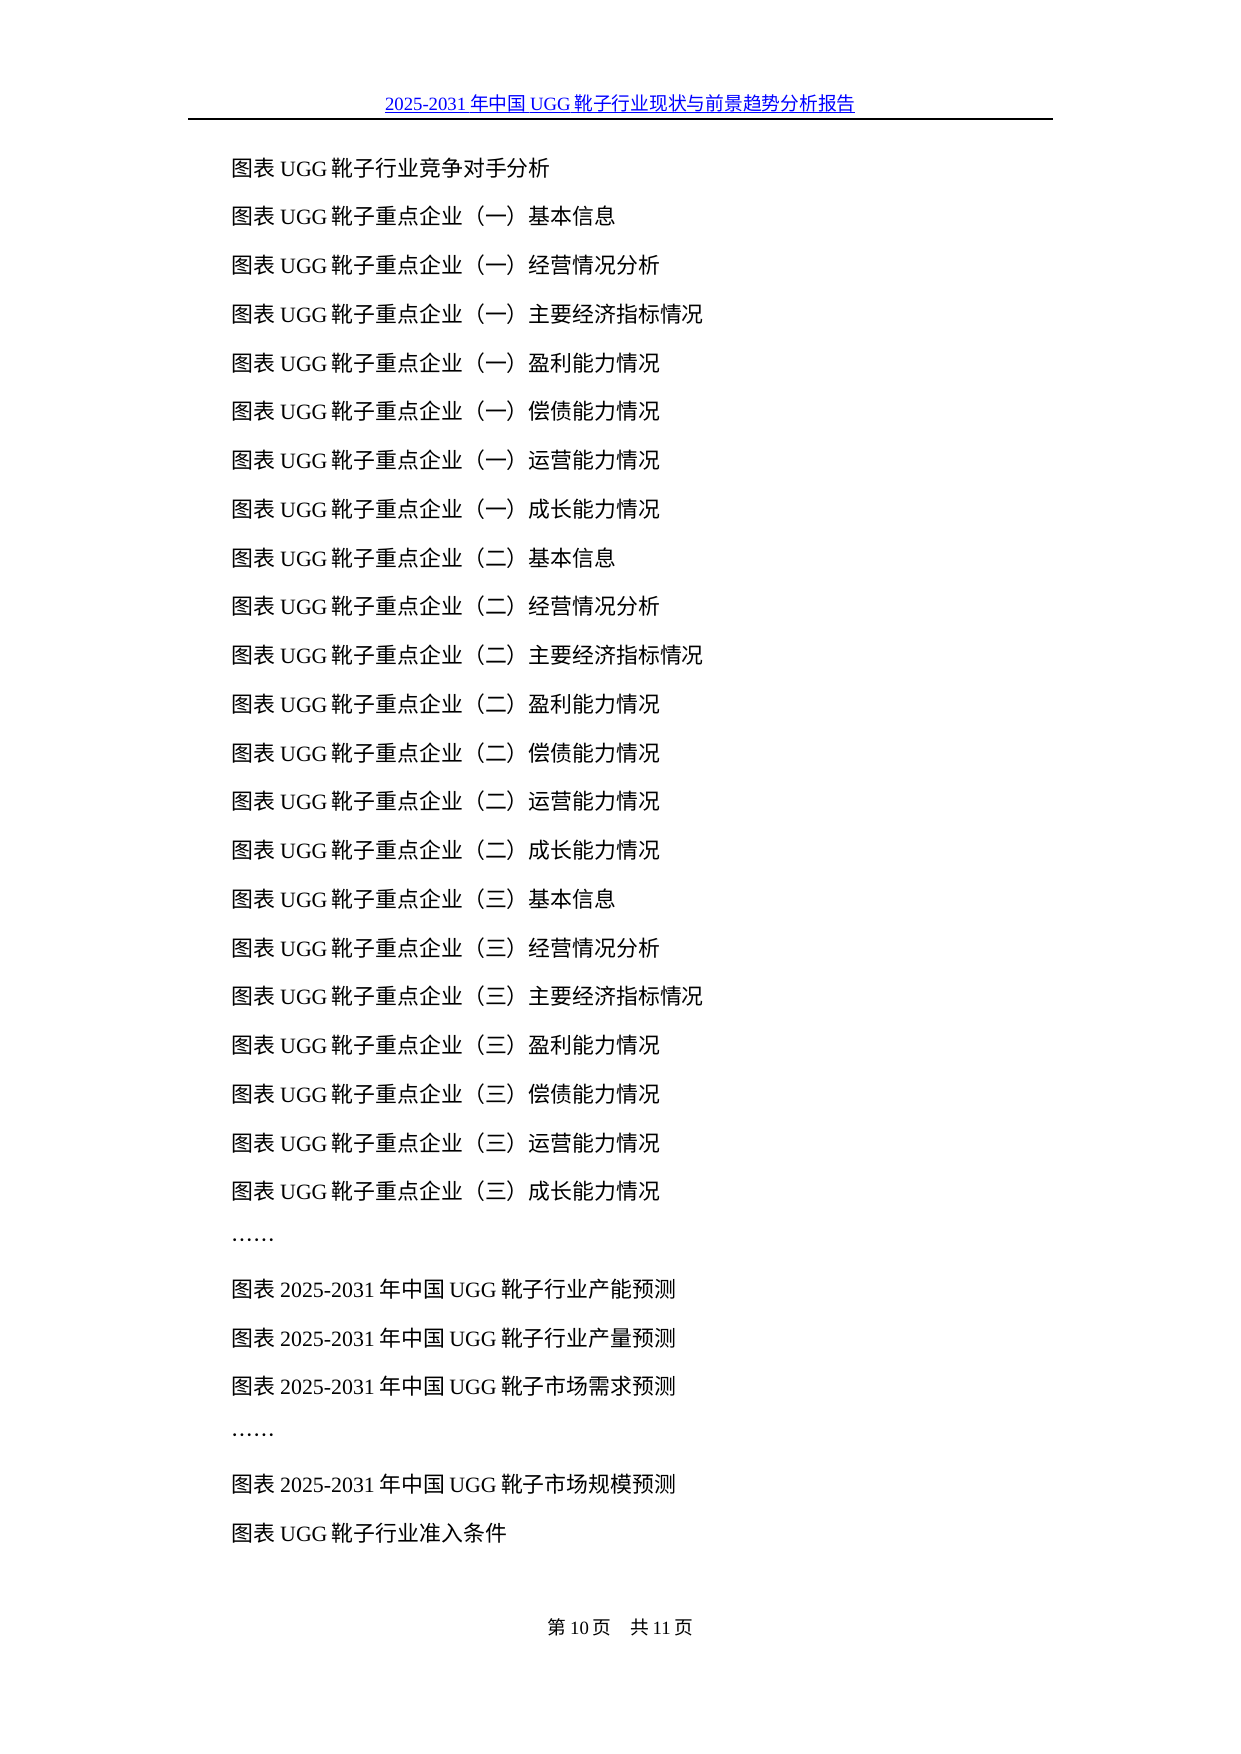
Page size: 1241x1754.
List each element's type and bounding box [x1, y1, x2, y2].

text [187, 150, 1053, 1548]
